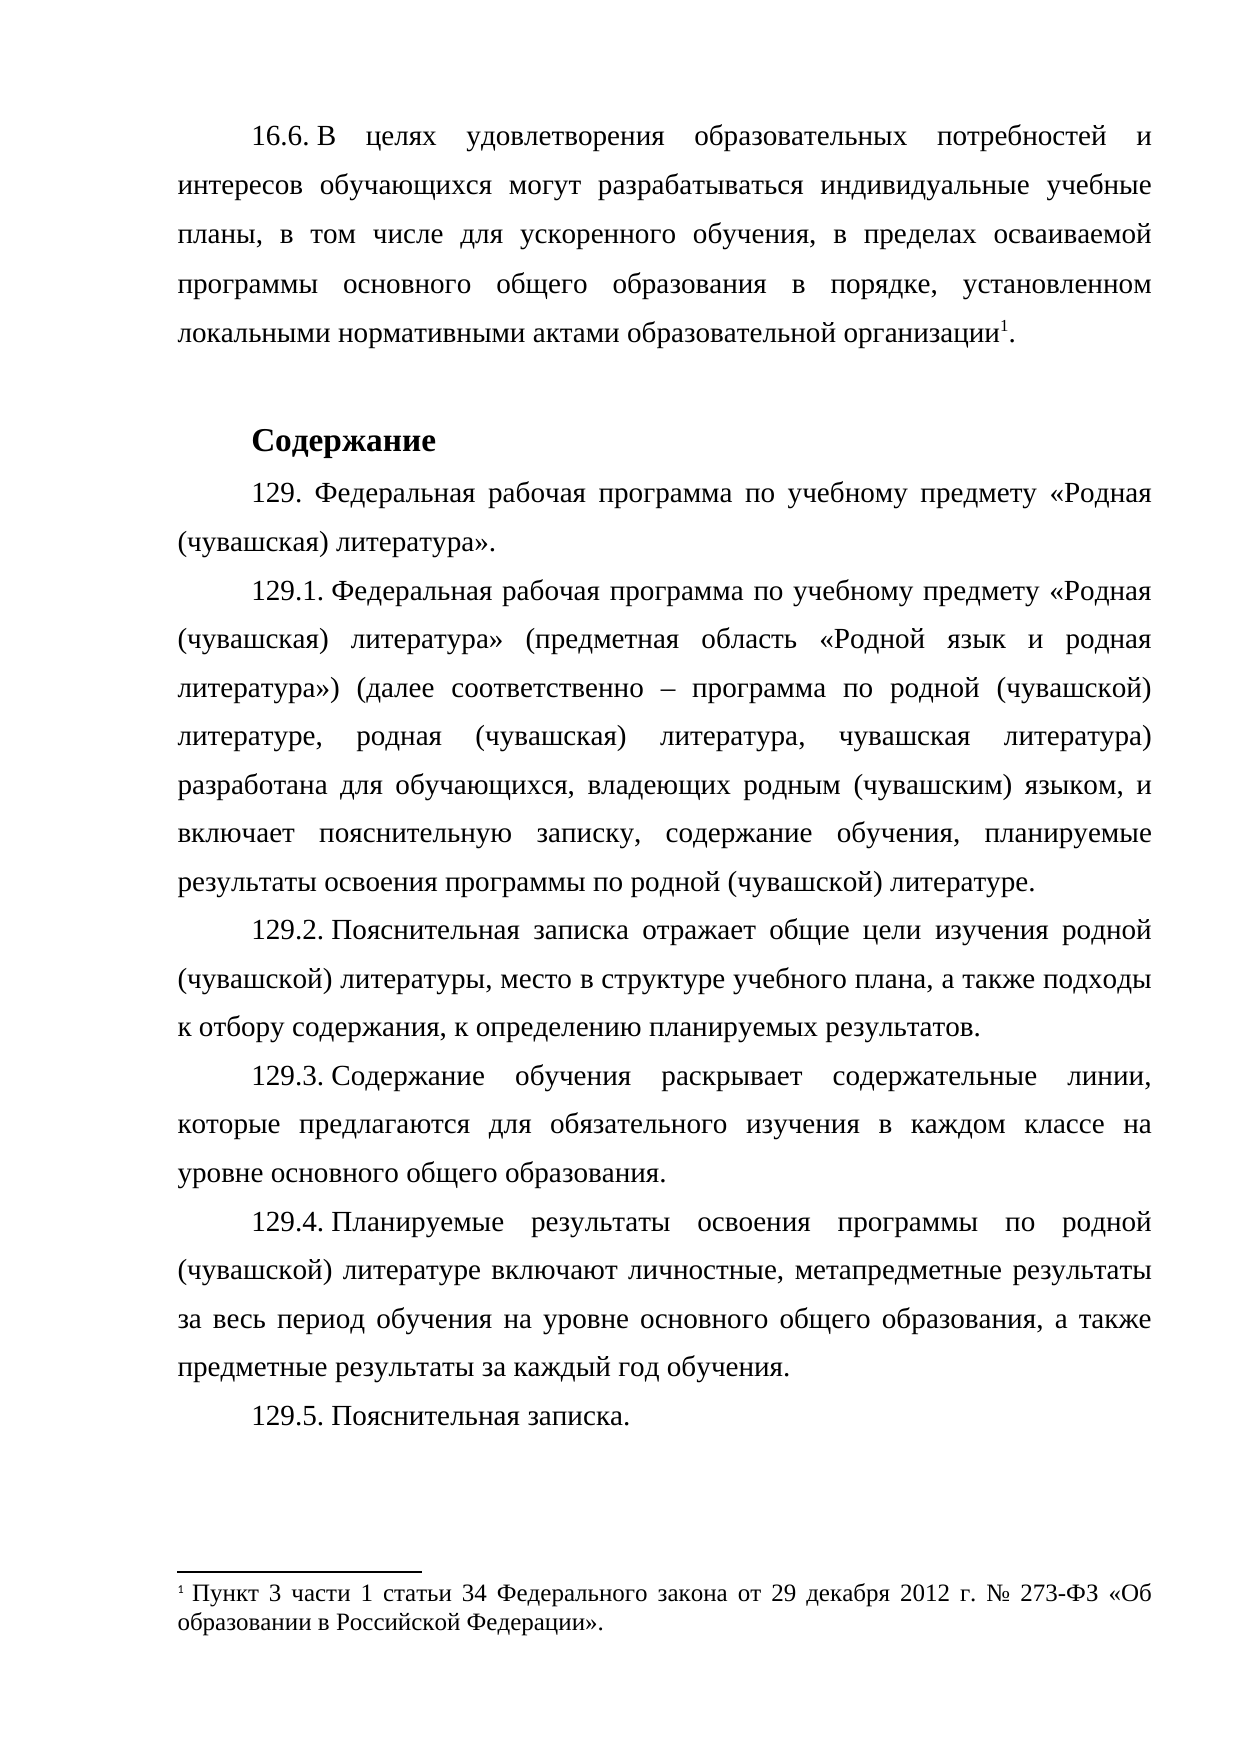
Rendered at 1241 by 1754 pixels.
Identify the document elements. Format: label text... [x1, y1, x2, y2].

text 129.3. Содержание обучения раскрывает содержательные линии, которые предлагаются для обязательного изучения в каждом классе на уровне основного общего образования. [177, 1058, 1152, 1189]
text 129.2. Пояснительная записка отражает общие цели изучения родной (чувашской) литературы, место в структуре учебного плана, а также подходы к отбору содержания, к определению планируемых результатов. [177, 912, 1152, 1043]
text 129.1. Федеральная рабочая программа по учебному предмету «Родная (чувашская) литература» (предметная область «Родной язык и родная литература») (далее соответственно – программа по родной (чувашской) литературе, родная (чувашская) литература, чувашская литература) разработана для обучающихся, владеющих родным (чувашским) языком, и включает пояснительную записку, содержание обучения, планируемые результаты освоения программы по родной (чувашской) литературе. [177, 573, 1152, 897]
text Содержание [177, 420, 1152, 458]
text 129.4. Планируемые результаты освоения программы по родной (чувашской) литературе включают личностные, метапредметные результаты за весь период обучения на уровне основного общего образования, а также предметные результаты за каждый год обучения. [177, 1204, 1152, 1383]
text 16.6. В целях удовлетворения образовательных потребностей и интересов обучающихся могут разрабатываться индивидуальные учебные планы, в том числе для ускоренного обучения, в пределах осваиваемой программы основного общего образования в порядке, установленном локальными нормативными актами образовательной организации. [177, 118, 1152, 349]
text 129. Федеральная рабочая программа по учебному предмету «Родная (чувашская) литература». [177, 476, 1152, 558]
text 129.5. Пояснительная записка. [177, 1398, 1152, 1431]
